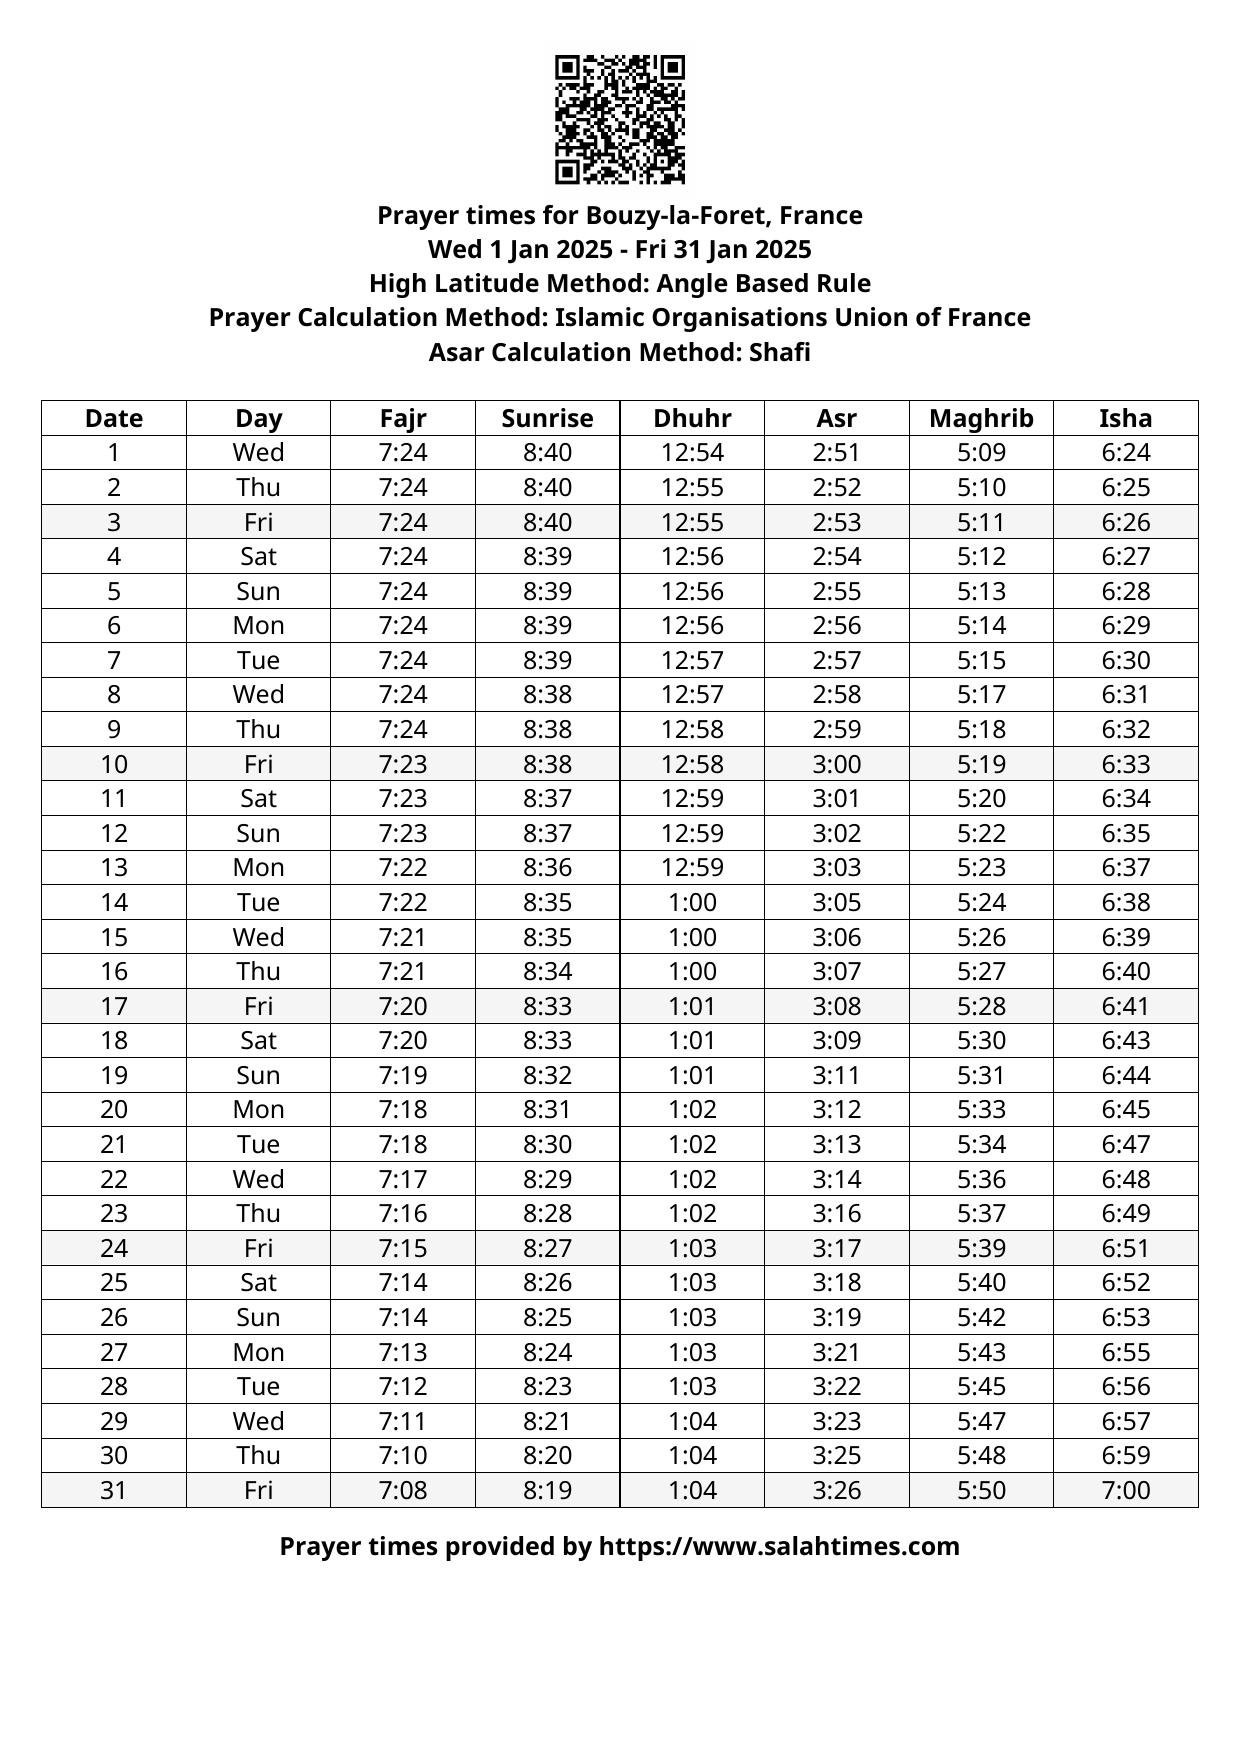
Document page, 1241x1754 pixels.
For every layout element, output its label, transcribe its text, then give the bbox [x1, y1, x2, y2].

table_cell 5:20 [910, 781, 1053, 815]
table_cell 1:03 [621, 1335, 764, 1368]
table_cell 6:28 [1054, 574, 1198, 607]
table_cell Mon [187, 851, 330, 884]
table_cell 8:35 [476, 920, 619, 953]
table_cell Sun [187, 1058, 330, 1092]
table_cell Sun [187, 816, 330, 849]
table_cell 5:47 [910, 1404, 1053, 1437]
text Wed 1 Jan 2025 - Fri 31 Jan 2025 [42, 232, 1198, 266]
table_cell 1:02 [621, 1162, 764, 1195]
table_cell 6:52 [1054, 1266, 1198, 1299]
table_cell 8:31 [476, 1093, 619, 1126]
table_cell 12:58 [621, 712, 764, 746]
table_cell 12:59 [621, 851, 764, 884]
table_cell 13 [42, 851, 186, 884]
table_cell 12 [42, 816, 186, 849]
table_cell 5:11 [910, 505, 1053, 538]
table_cell 6:24 [1054, 436, 1198, 469]
table_cell 3:12 [765, 1093, 909, 1126]
table_cell 7:16 [331, 1196, 475, 1230]
table_cell Fri [187, 1473, 330, 1507]
table_cell 8:19 [476, 1473, 619, 1507]
table_cell 7:12 [331, 1369, 475, 1403]
table_cell 20 [42, 1093, 186, 1126]
table_cell Thu [187, 470, 330, 504]
table_cell 8:40 [476, 505, 619, 538]
table_cell 5:43 [910, 1335, 1053, 1368]
table_cell 6:51 [1054, 1231, 1198, 1264]
table_cell 2:56 [765, 609, 909, 642]
table_cell 25 [42, 1266, 186, 1299]
table_cell 3:14 [765, 1162, 909, 1195]
table_cell 7:08 [331, 1473, 475, 1507]
table_cell 6:31 [1054, 678, 1198, 711]
table_cell 7:22 [331, 885, 475, 919]
table_cell 5:42 [910, 1300, 1053, 1334]
table_cell 7:24 [331, 678, 475, 711]
table_cell 1 [42, 436, 186, 469]
table_cell 7:24 [331, 643, 475, 677]
table_cell 2:51 [765, 436, 909, 469]
table_cell 7:24 [331, 436, 475, 469]
table_header Maghrib [910, 401, 1053, 434]
picture [542, 41, 699, 198]
table_cell Wed [187, 436, 330, 469]
table_cell 10 [42, 747, 186, 780]
table_cell 8:39 [476, 574, 619, 607]
table_cell 8:32 [476, 1058, 619, 1092]
table_cell Tue [187, 1127, 330, 1161]
table_cell 7:23 [331, 747, 475, 780]
table_cell 8:38 [476, 678, 619, 711]
table_cell 7:14 [331, 1300, 475, 1334]
table_cell 9 [42, 712, 186, 746]
table_cell 19 [42, 1058, 186, 1092]
table_cell 5:22 [910, 816, 1053, 849]
table_cell 5:45 [910, 1369, 1053, 1403]
table_header Day [187, 401, 330, 434]
table_cell 6:55 [1054, 1335, 1198, 1368]
table_cell 3:11 [765, 1058, 909, 1092]
table_cell Thu [187, 954, 330, 988]
table_cell 8:35 [476, 885, 619, 919]
table_cell 3:16 [765, 1196, 909, 1230]
table_cell 26 [42, 1300, 186, 1334]
table_cell 5:23 [910, 851, 1053, 884]
table_cell Thu [187, 712, 330, 746]
table_cell 6 [42, 609, 186, 642]
table_cell 8:21 [476, 1404, 619, 1437]
table_cell 5:39 [910, 1231, 1053, 1264]
table_cell 6:34 [1054, 781, 1198, 815]
table_cell 5:37 [910, 1196, 1053, 1230]
table_cell 6:56 [1054, 1369, 1198, 1403]
table_cell 5:24 [910, 885, 1053, 919]
table_cell 6:48 [1054, 1162, 1198, 1195]
table_cell 3:23 [765, 1404, 909, 1437]
table_cell 3:17 [765, 1231, 909, 1264]
table_cell 7:17 [331, 1162, 475, 1195]
table_cell Sat [187, 539, 330, 573]
table_cell 7:19 [331, 1058, 475, 1092]
table_cell 7:18 [331, 1127, 475, 1161]
table_cell 28 [42, 1369, 186, 1403]
table_cell 8:25 [476, 1300, 619, 1334]
table_cell 6:33 [1054, 747, 1198, 780]
table_cell 5:14 [910, 609, 1053, 642]
table_cell 3:18 [765, 1266, 909, 1299]
table_cell 6:26 [1054, 505, 1198, 538]
table_cell 2:53 [765, 505, 909, 538]
table_cell Sat [187, 1266, 330, 1299]
table_cell 3:13 [765, 1127, 909, 1161]
table_cell 15 [42, 920, 186, 953]
table_cell 5:50 [910, 1473, 1053, 1507]
table_cell 1:04 [621, 1439, 764, 1472]
table_cell 3:09 [765, 1024, 909, 1057]
table_cell Wed [187, 678, 330, 711]
table_cell 5:34 [910, 1127, 1053, 1161]
table_cell 5:30 [910, 1024, 1053, 1057]
table_cell 7:13 [331, 1335, 475, 1368]
table_cell 2 [42, 470, 186, 504]
table_cell 8:24 [476, 1335, 619, 1368]
table_cell 8:34 [476, 954, 619, 988]
table_cell 3:07 [765, 954, 909, 988]
table_cell 8:39 [476, 539, 619, 573]
table_cell 5:36 [910, 1162, 1053, 1195]
table_cell 5:15 [910, 643, 1053, 677]
table_cell 5:26 [910, 920, 1053, 953]
table_cell 8:40 [476, 470, 619, 504]
text Prayer times for Bouzy-la-Foret, France [42, 198, 1198, 232]
table_cell Sat [187, 1024, 330, 1057]
table_cell 6:59 [1054, 1439, 1198, 1472]
table_cell 6:35 [1054, 816, 1198, 849]
table_cell 7:21 [331, 954, 475, 988]
table_cell 7:24 [331, 505, 475, 538]
table_cell 8:37 [476, 816, 619, 849]
table_cell 7:24 [331, 712, 475, 746]
table_cell Wed [187, 920, 330, 953]
table_cell 2:59 [765, 712, 909, 746]
table_cell 7:24 [331, 539, 475, 573]
table_cell 6:30 [1054, 643, 1198, 677]
table_cell 11 [42, 781, 186, 815]
table_cell 7:24 [331, 574, 475, 607]
table_cell 6:37 [1054, 851, 1198, 884]
table_cell Fri [187, 505, 330, 538]
table_cell Sun [187, 1300, 330, 1334]
table_cell 8 [42, 678, 186, 711]
table_cell 1:01 [621, 1058, 764, 1092]
table_cell 6:49 [1054, 1196, 1198, 1230]
table_cell 3:06 [765, 920, 909, 953]
table_header Date [42, 401, 186, 434]
table_cell 7:14 [331, 1266, 475, 1299]
table_cell 8:38 [476, 747, 619, 780]
table_cell 8:30 [476, 1127, 619, 1161]
table_cell Tue [187, 643, 330, 677]
table_cell 8:27 [476, 1231, 619, 1264]
table_cell 6:25 [1054, 470, 1198, 504]
table_cell 1:02 [621, 1093, 764, 1126]
table_cell 16 [42, 954, 186, 988]
table_cell 1:03 [621, 1231, 764, 1264]
table_cell 1:02 [621, 1196, 764, 1230]
table_cell 12:55 [621, 505, 764, 538]
table_cell 7:20 [331, 989, 475, 1022]
table_cell 5:17 [910, 678, 1053, 711]
table_cell Wed [187, 1404, 330, 1437]
table_cell 5:10 [910, 470, 1053, 504]
table_cell 8:26 [476, 1266, 619, 1299]
table_cell Sun [187, 574, 330, 607]
table_cell 3:02 [765, 816, 909, 849]
text Prayer times provided by https://www.salahtimes.com [42, 1528, 1198, 1563]
table_cell 8:38 [476, 712, 619, 746]
table_cell 17 [42, 989, 186, 1022]
table_cell Tue [187, 885, 330, 919]
table_header Asr [765, 401, 909, 434]
table_cell 8:37 [476, 781, 619, 815]
table_cell 5:40 [910, 1266, 1053, 1299]
table_cell 7:22 [331, 851, 475, 884]
table_cell 12:58 [621, 747, 764, 780]
table_cell 7:11 [331, 1404, 475, 1437]
table_cell 7:00 [1054, 1473, 1198, 1507]
table_cell 23 [42, 1196, 186, 1230]
table_cell 8:39 [476, 643, 619, 677]
table_cell 3:21 [765, 1335, 909, 1368]
table_cell 5:19 [910, 747, 1053, 780]
table_cell 7:20 [331, 1024, 475, 1057]
table_cell 12:57 [621, 678, 764, 711]
table_cell 8:39 [476, 609, 619, 642]
table_cell 12:56 [621, 539, 764, 573]
table_cell 1:00 [621, 954, 764, 988]
table_cell 5:18 [910, 712, 1053, 746]
table_cell 22 [42, 1162, 186, 1195]
table_cell Mon [187, 609, 330, 642]
table_cell Thu [187, 1196, 330, 1230]
table_cell 6:27 [1054, 539, 1198, 573]
table_header Dhuhr [621, 401, 764, 434]
table_cell 1:04 [621, 1404, 764, 1437]
table_cell 7:18 [331, 1093, 475, 1126]
text High Latitude Method: Angle Based Rule [42, 266, 1198, 300]
table_cell 6:43 [1054, 1024, 1198, 1057]
text Prayer Calculation Method: Islamic Organisations Union of France [42, 300, 1198, 334]
table_cell 8:20 [476, 1439, 619, 1472]
table_cell 30 [42, 1439, 186, 1472]
table_cell 7 [42, 643, 186, 677]
table_cell 1:03 [621, 1369, 764, 1403]
table_cell 3:08 [765, 989, 909, 1022]
table_cell 4 [42, 539, 186, 573]
table_cell 18 [42, 1024, 186, 1057]
table_cell 31 [42, 1473, 186, 1507]
table_cell 3:26 [765, 1473, 909, 1507]
table_cell 3:19 [765, 1300, 909, 1334]
table_cell 3:00 [765, 747, 909, 780]
table_cell 6:38 [1054, 885, 1198, 919]
table_cell 3 [42, 505, 186, 538]
table_cell 12:57 [621, 643, 764, 677]
table_cell 2:58 [765, 678, 909, 711]
table_cell 6:32 [1054, 712, 1198, 746]
table_cell 6:53 [1054, 1300, 1198, 1334]
table_cell Thu [187, 1439, 330, 1472]
table_cell 7:24 [331, 470, 475, 504]
table_cell Tue [187, 1369, 330, 1403]
table_cell 12:55 [621, 470, 764, 504]
table_cell 3:05 [765, 885, 909, 919]
table_cell 8:23 [476, 1369, 619, 1403]
table_cell 5:27 [910, 954, 1053, 988]
table_cell 29 [42, 1404, 186, 1437]
table_cell 2:52 [765, 470, 909, 504]
table_cell 6:29 [1054, 609, 1198, 642]
table_cell Fri [187, 747, 330, 780]
table_cell 24 [42, 1231, 186, 1264]
table_cell 1:03 [621, 1266, 764, 1299]
table_cell 8:33 [476, 989, 619, 1022]
table_cell 6:40 [1054, 954, 1198, 988]
table_cell 12:56 [621, 609, 764, 642]
table_header Sunrise [476, 401, 619, 434]
table_cell 2:57 [765, 643, 909, 677]
table_cell 8:36 [476, 851, 619, 884]
table_cell 7:21 [331, 920, 475, 953]
table_cell 2:54 [765, 539, 909, 573]
table_cell 12:54 [621, 436, 764, 469]
table_cell Fri [187, 1231, 330, 1264]
table_cell 5:12 [910, 539, 1053, 573]
table_cell 14 [42, 885, 186, 919]
table_cell 1:01 [621, 1024, 764, 1057]
table_cell 8:40 [476, 436, 619, 469]
table_cell 7:15 [331, 1231, 475, 1264]
table_cell 12:59 [621, 816, 764, 849]
table_cell 3:22 [765, 1369, 909, 1403]
table_cell 21 [42, 1127, 186, 1161]
table_cell 1:01 [621, 989, 764, 1022]
table_cell 6:45 [1054, 1093, 1198, 1126]
table_cell 12:59 [621, 781, 764, 815]
table_header Fajr [331, 401, 475, 434]
table_cell 6:41 [1054, 989, 1198, 1022]
table_cell 12:56 [621, 574, 764, 607]
table_cell Fri [187, 989, 330, 1022]
table_cell 5 [42, 574, 186, 607]
table_cell Sat [187, 781, 330, 815]
table_cell 7:23 [331, 781, 475, 815]
table_cell 8:33 [476, 1024, 619, 1057]
table_cell 5:09 [910, 436, 1053, 469]
table_cell Mon [187, 1335, 330, 1368]
table_cell 1:00 [621, 920, 764, 953]
table_cell 5:33 [910, 1093, 1053, 1126]
table_cell Wed [187, 1162, 330, 1195]
table_cell 3:03 [765, 851, 909, 884]
text Asar Calculation Method: Shafi [42, 334, 1198, 368]
table_header Isha [1054, 401, 1198, 434]
table_cell 3:25 [765, 1439, 909, 1472]
table_cell 1:03 [621, 1300, 764, 1334]
table_cell 8:29 [476, 1162, 619, 1195]
table_cell 6:44 [1054, 1058, 1198, 1092]
table_cell 5:28 [910, 989, 1053, 1022]
table_cell 6:39 [1054, 920, 1198, 953]
table_cell 6:57 [1054, 1404, 1198, 1437]
table_cell 7:23 [331, 816, 475, 849]
table_cell 1:00 [621, 885, 764, 919]
table_cell 1:02 [621, 1127, 764, 1161]
table_cell 3:01 [765, 781, 909, 815]
table_cell 2:55 [765, 574, 909, 607]
table_cell 7:24 [331, 609, 475, 642]
table_cell 5:31 [910, 1058, 1053, 1092]
table_cell 5:48 [910, 1439, 1053, 1472]
table_cell 6:47 [1054, 1127, 1198, 1161]
table_cell 27 [42, 1335, 186, 1368]
table_cell Mon [187, 1093, 330, 1126]
table_cell 5:13 [910, 574, 1053, 607]
table_cell 8:28 [476, 1196, 619, 1230]
table_cell 1:04 [621, 1473, 764, 1507]
table_cell 7:10 [331, 1439, 475, 1472]
